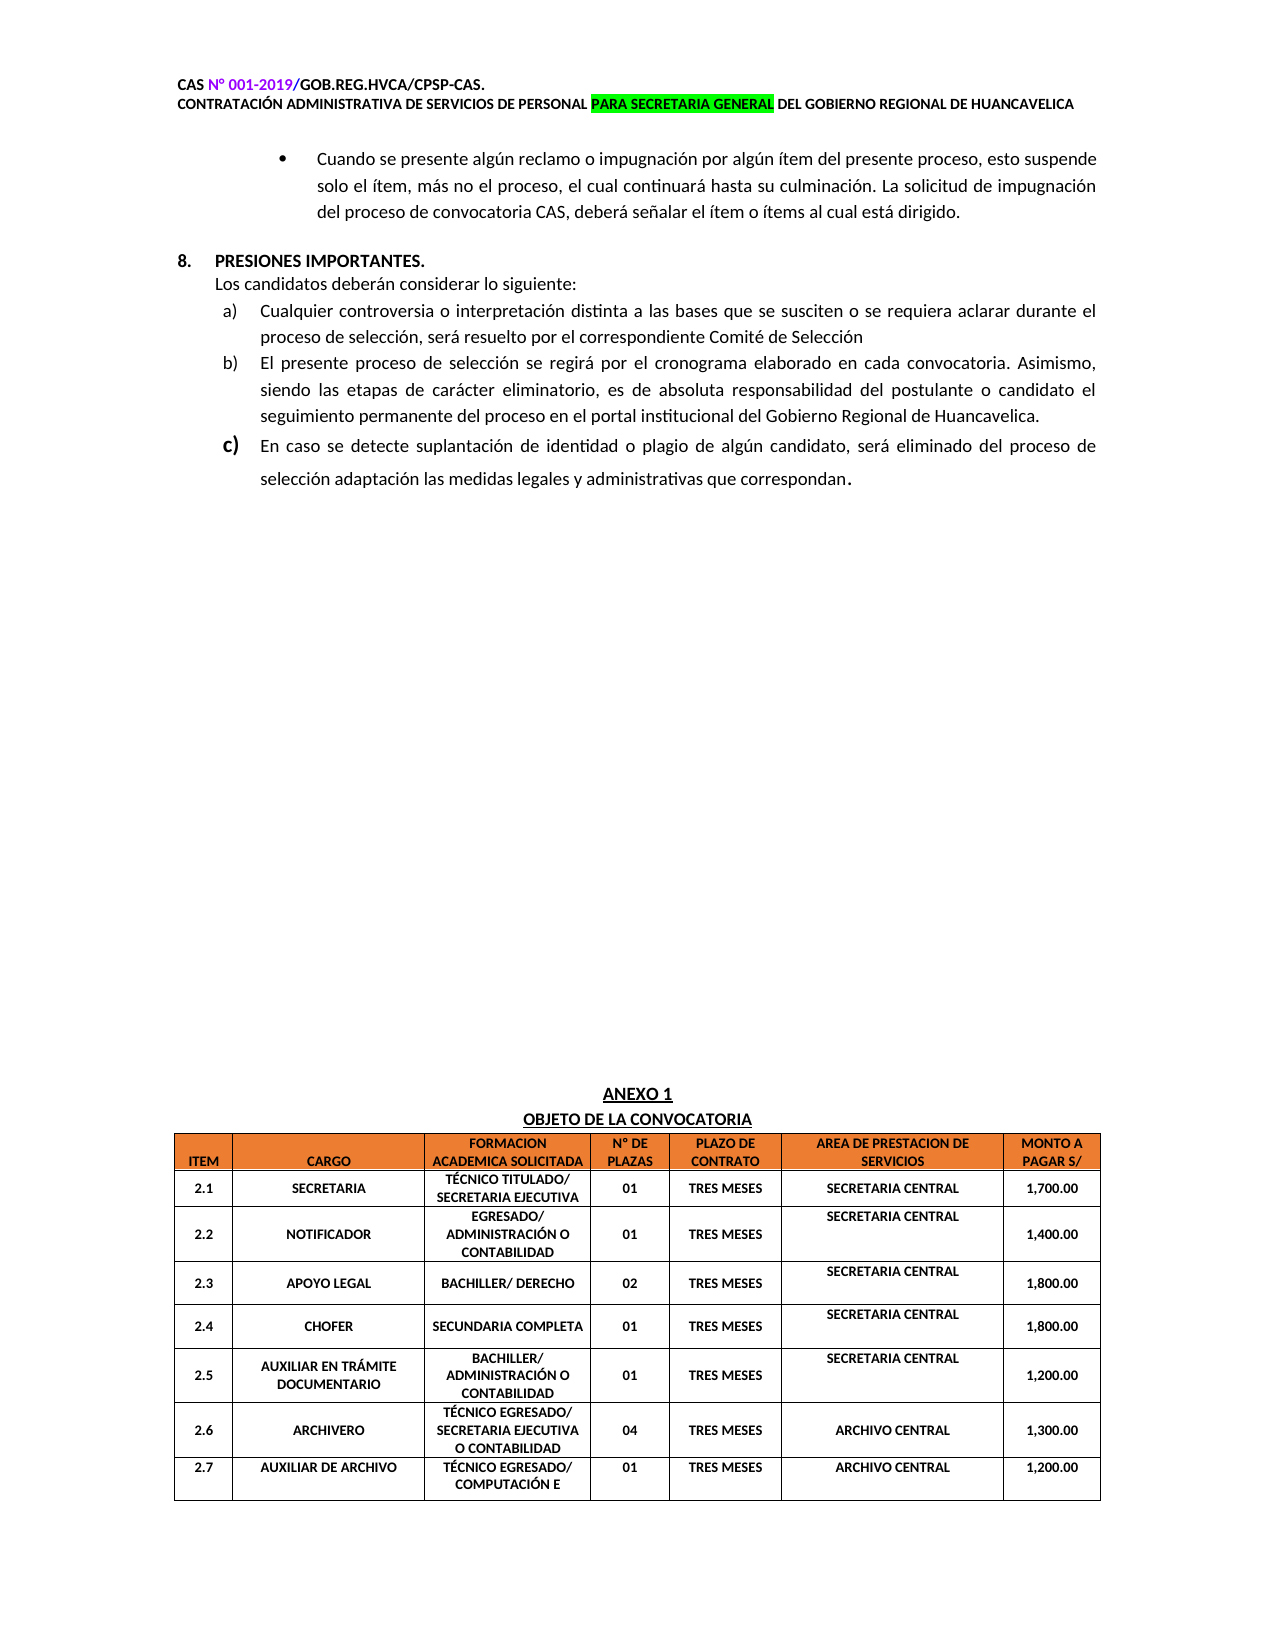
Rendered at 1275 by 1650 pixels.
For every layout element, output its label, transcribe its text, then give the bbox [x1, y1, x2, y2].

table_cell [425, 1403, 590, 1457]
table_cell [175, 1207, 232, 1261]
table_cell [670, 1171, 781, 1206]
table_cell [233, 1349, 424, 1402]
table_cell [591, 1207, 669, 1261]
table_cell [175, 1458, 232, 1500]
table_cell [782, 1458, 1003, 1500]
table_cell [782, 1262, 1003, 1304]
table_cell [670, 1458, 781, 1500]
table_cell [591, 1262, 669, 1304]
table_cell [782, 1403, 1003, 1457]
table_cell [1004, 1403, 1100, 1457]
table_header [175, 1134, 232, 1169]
list El presente proceso de selección se regirá por el cronograma elaborado en cada convocatoria. Asimismo, siendo las etapas de carácter eliminatorio, es de absoluta responsabilidad del postulante o candidato el seguimiento permanente del proceso en el portal institucional del Gobierno Regional de Huancavelica. [223, 352, 1098, 427]
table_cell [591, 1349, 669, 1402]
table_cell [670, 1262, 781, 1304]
list PRESIONES IMPORTANTES. [177, 249, 1098, 272]
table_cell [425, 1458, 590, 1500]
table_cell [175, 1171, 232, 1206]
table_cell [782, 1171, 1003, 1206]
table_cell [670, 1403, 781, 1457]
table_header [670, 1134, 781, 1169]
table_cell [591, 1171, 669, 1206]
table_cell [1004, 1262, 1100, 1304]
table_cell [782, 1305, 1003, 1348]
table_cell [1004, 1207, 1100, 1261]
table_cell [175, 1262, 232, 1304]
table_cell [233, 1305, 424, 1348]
text OBJETO DE LA CONVOCATORIA [177, 1108, 1098, 1130]
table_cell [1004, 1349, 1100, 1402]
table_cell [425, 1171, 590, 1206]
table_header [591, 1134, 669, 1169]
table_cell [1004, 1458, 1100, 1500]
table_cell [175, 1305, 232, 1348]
list Cuando se presente algún reclamo o impugnación por algún ítem del presente proceso, esto suspende solo el ítem, más no el proceso, el cual continuará hasta su culminación. La solicitud de impugnación del proceso de convocatoria CAS, deberá señalar el ítem o ítems al cual está dirigido. [279, 148, 1098, 223]
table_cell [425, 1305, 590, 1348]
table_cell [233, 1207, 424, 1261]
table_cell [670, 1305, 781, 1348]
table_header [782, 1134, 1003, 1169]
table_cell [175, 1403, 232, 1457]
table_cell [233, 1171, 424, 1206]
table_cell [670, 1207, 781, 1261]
text Los candidatos deberán considerar lo siguiente: [215, 272, 1098, 295]
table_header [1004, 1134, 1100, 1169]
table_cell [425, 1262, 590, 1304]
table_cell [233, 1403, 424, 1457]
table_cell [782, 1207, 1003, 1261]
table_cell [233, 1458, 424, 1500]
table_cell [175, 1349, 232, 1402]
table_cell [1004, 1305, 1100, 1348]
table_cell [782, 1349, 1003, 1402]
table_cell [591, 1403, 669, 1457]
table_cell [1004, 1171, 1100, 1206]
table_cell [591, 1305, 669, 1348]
list Cualquier controversia o interpretación distinta a las bases que se susciten o se requiera aclarar durante el proceso de selección, será resuelto por el correspondiente Comité de Selección [223, 299, 1098, 348]
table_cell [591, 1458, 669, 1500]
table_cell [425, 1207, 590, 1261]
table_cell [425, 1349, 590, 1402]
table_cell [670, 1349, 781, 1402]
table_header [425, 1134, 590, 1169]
text ANEXO 1 [177, 1082, 1098, 1104]
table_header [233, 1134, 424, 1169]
list En caso se detecte suplantación de identidad o plagio de algún candidato, será eliminado del proceso de selección adaptación las medidas legales y administrativas que correspondan. [223, 431, 1098, 491]
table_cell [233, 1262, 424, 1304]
